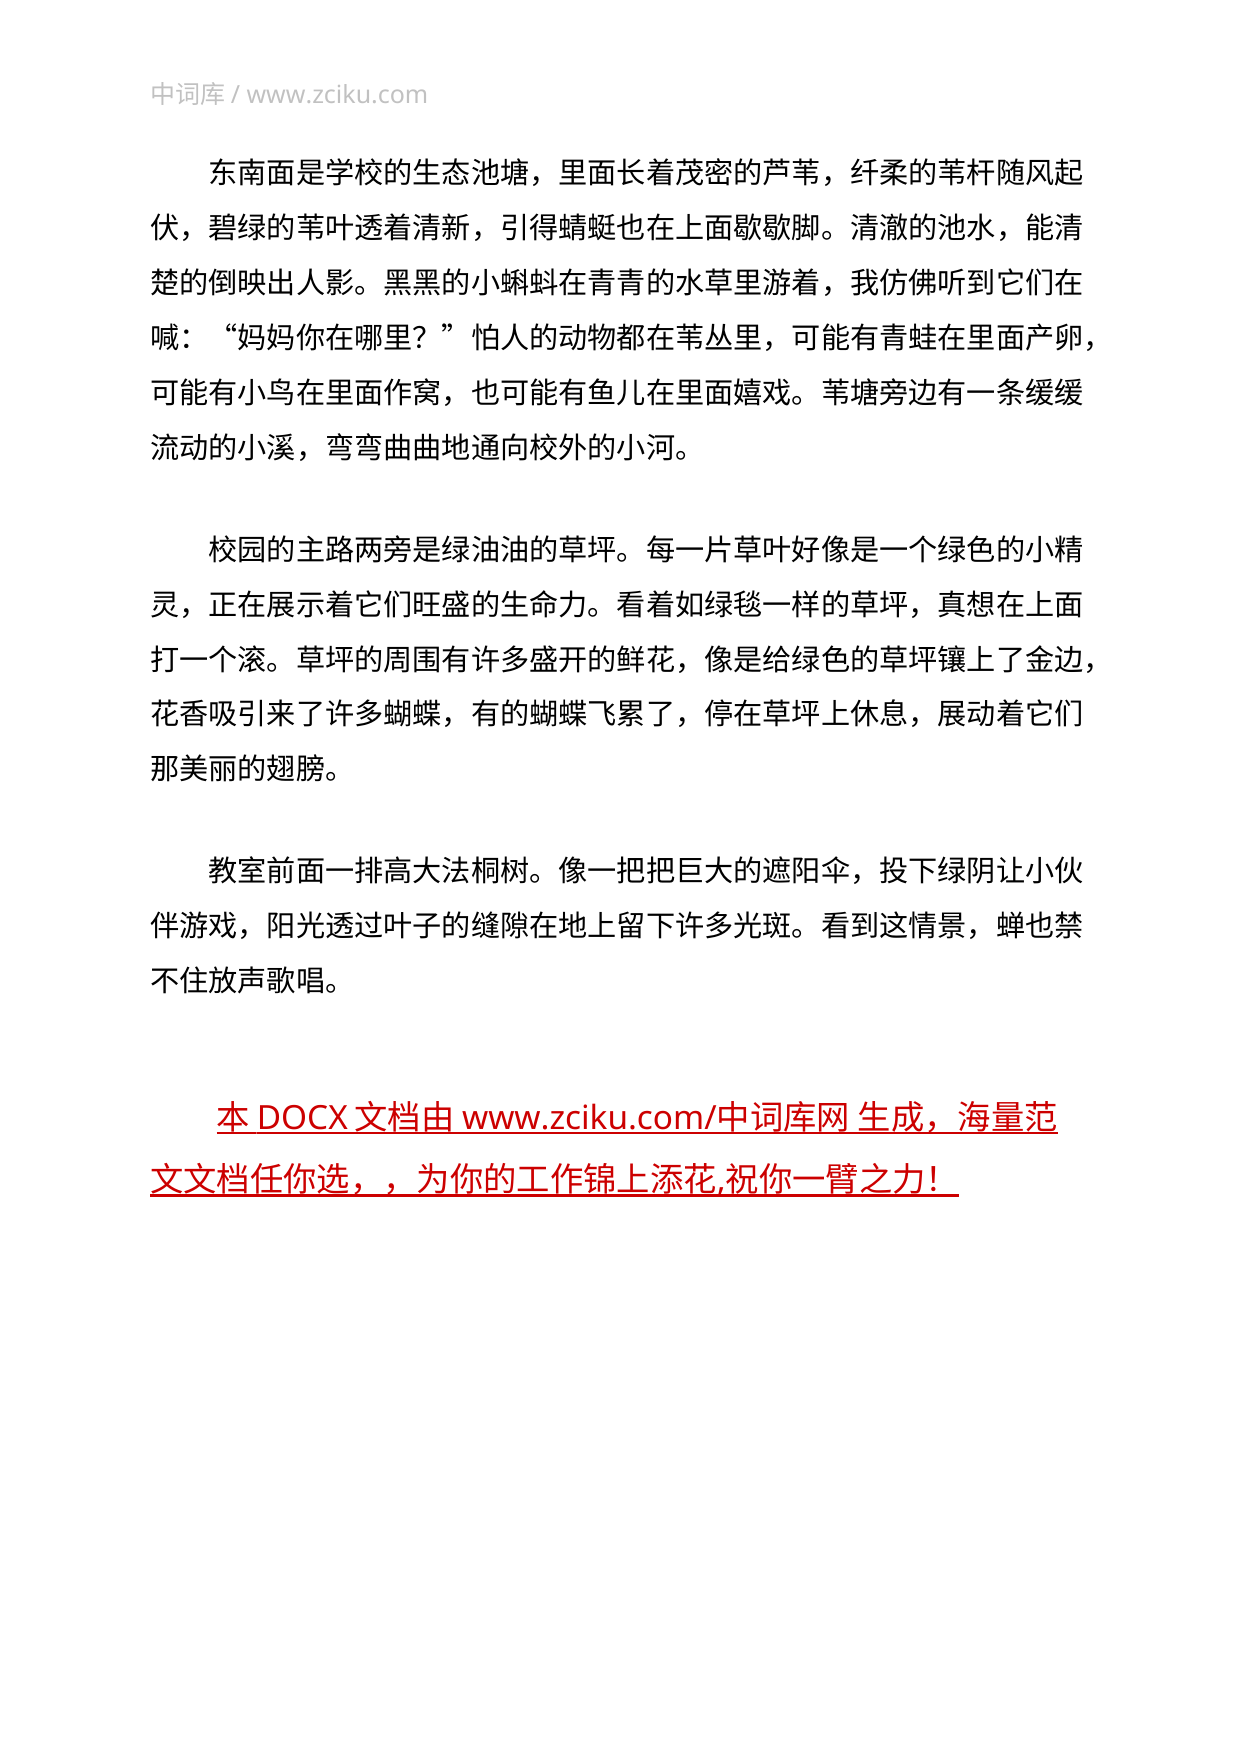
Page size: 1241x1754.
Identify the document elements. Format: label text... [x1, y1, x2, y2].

text 东南面是学校的生态池塘，里面长着茂密的芦苇，纤柔的苇杆随风起伏，碧绿的苇叶透着清新，引得蜻蜓也在上面歇歇脚。清澈的池水，能清楚的倒映出人影。黑黑的小蝌蚪在青青的水草里游着，我仿佛听到它们在喊：“妈妈你在哪里？”怕人的动物都在苇丛里，可能有青蛙在里面产卵，可能有小鸟在里面作窝，也可能有鱼儿在里面嬉戏。苇塘旁边有一条缓缓流动的小溪，弯弯曲曲地通向校外的小河。 [150, 150, 1090, 467]
text 本DOCX文档由 www.zciku.com/中词库网 生成，海量范文文档任你选，，为你的工作锦上添花,祝你一臂之力！ [150, 1090, 1090, 1202]
text 校园的主路两旁是绿油油的草坪。每一片草叶好像是一个绿色的小精灵，正在展示着它们旺盛的生命力。看着如绿毯一样的草坪，真想在上面打一个滚。草坪的周围有许多盛开的鲜花，像是给绿色的草坪镶上了金边，花香吸引来了许多蝴蝶，有的蝴蝶飞累了，停在草坪上休息，展动着它们那美丽的翅膀。 [150, 526, 1090, 788]
text 教室前面一排高大法桐树。像一把把巨大的遮阳伞，投下绿阴让小伙伴游戏，阳光透过叶子的缝隙在地上留下许多光斑。看到这情景，蝉也禁不住放声歌唱。 [150, 848, 1090, 1000]
